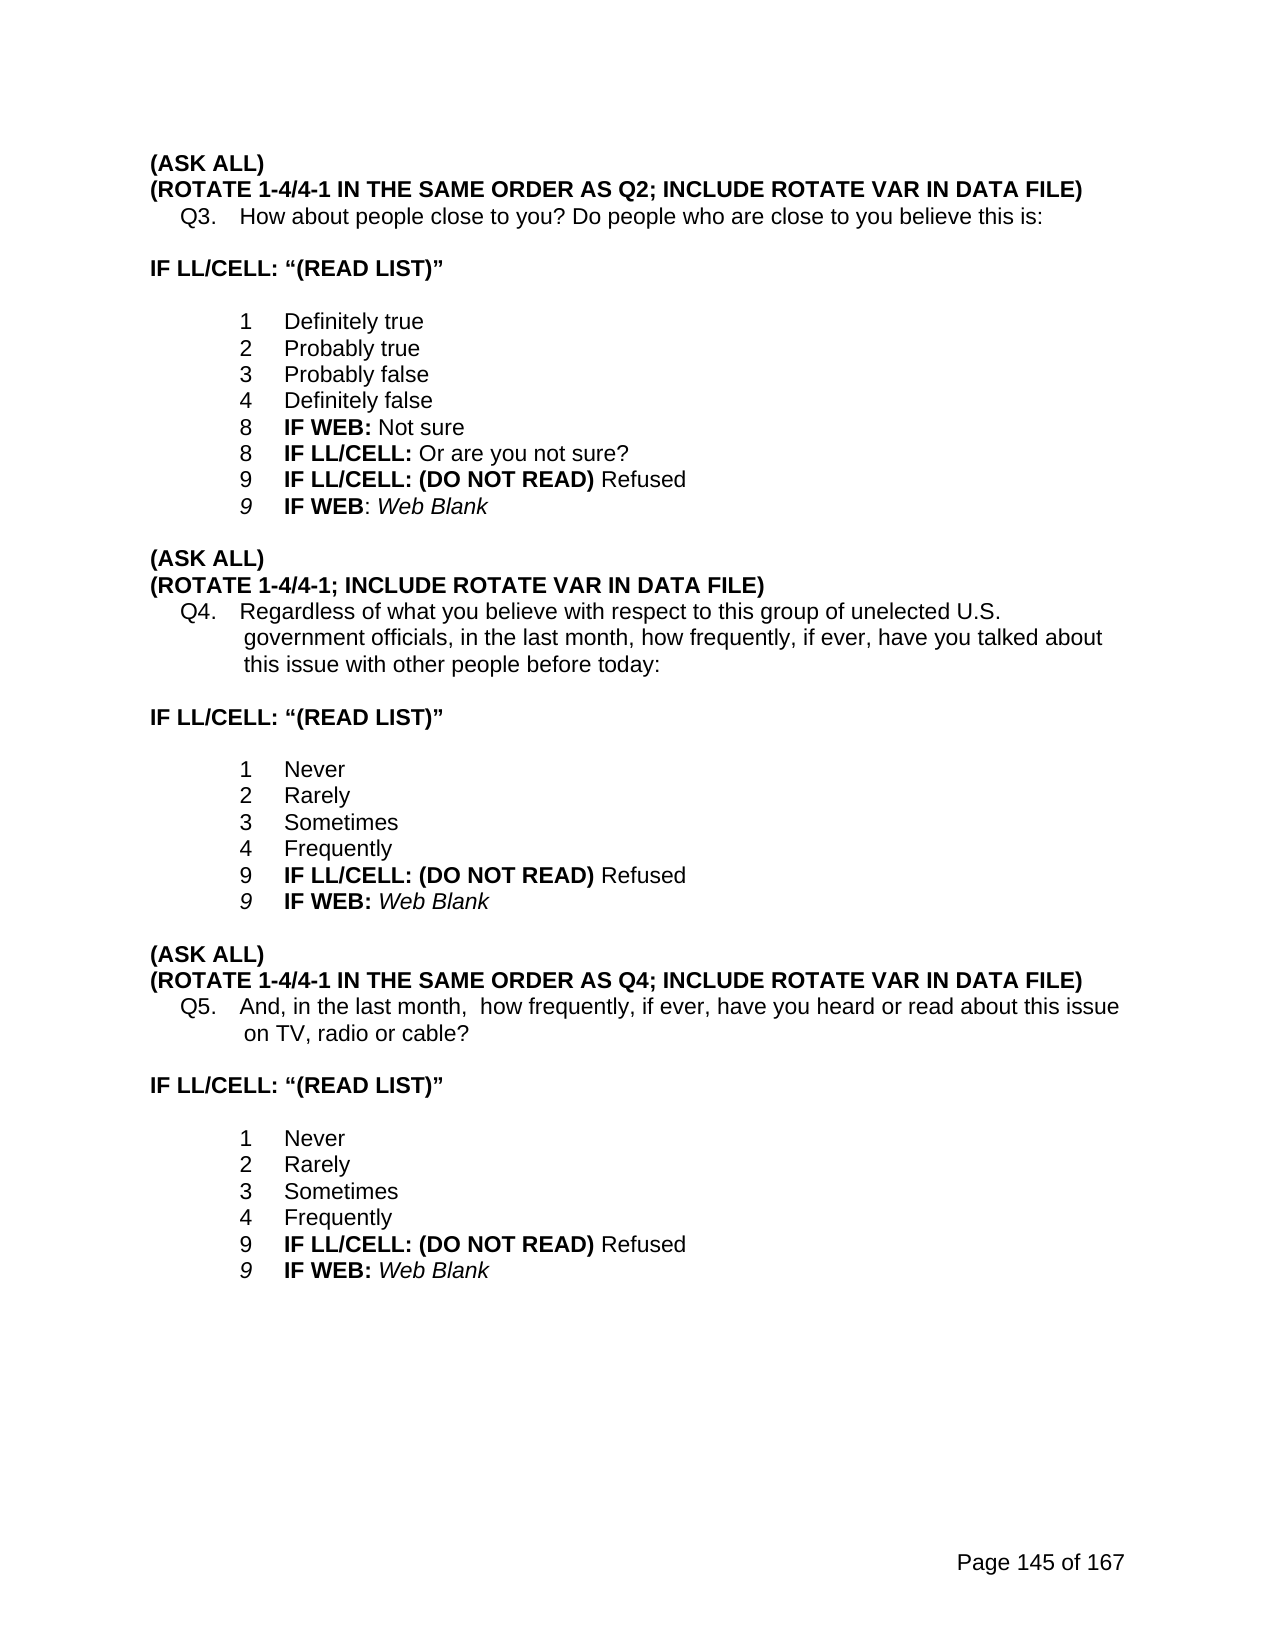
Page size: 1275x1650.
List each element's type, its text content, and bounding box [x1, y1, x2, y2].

text 4 Frequently [150, 835, 1125, 862]
text 3 Probably false [150, 361, 1125, 387]
text IF LL/CELL: “(READ LIST)” [150, 1072, 1125, 1099]
text 4 Definitely false [150, 387, 1125, 413]
text (ASK ALL) [150, 545, 1125, 572]
text Q4. Regardless of what you believe with respect to this group of unelected U.S. government officials, in the last month, how frequently, if ever, have you talked about this issue with other people before today: [150, 598, 1125, 677]
text 1 Never [150, 1125, 1125, 1151]
text Q3. How about people close to you? Do people who are close to you believe this is: [150, 203, 1125, 229]
text 1 Never [150, 756, 1125, 782]
text Q5. And, in the last month, how frequently, if ever, have you heard or read about this issue on TV, radio or cable? [150, 993, 1125, 1046]
text (ROTATE 1-4/4-1 IN THE SAME ORDER AS Q4; INCLUDE ROTATE VAR IN DATA FILE) [150, 967, 1125, 993]
text 2 Probably true [150, 334, 1125, 361]
text IF LL/CELL: “(READ LIST)” [150, 255, 1125, 282]
text 9 IF WEB: Web Blank [150, 493, 1125, 519]
text 9 IF LL/CELL: (DO NOT READ) Refused [150, 466, 1125, 493]
text 2 Rarely [150, 1151, 1125, 1178]
text 8 IF WEB: Not sure [150, 413, 1125, 440]
text 3 Sometimes [150, 809, 1125, 835]
text (ASK ALL) [150, 941, 1125, 967]
text 2 Rarely [150, 782, 1125, 809]
text (ASK ALL) [150, 150, 1125, 176]
text 9 IF LL/CELL: (DO NOT READ) Refused [150, 862, 1125, 888]
text 4 Frequently [150, 1204, 1125, 1231]
text 1 Definitely true [150, 308, 1125, 334]
text 9 IF WEB: Web Blank [150, 1257, 1125, 1283]
text 9 IF WEB: Web Blank [150, 888, 1125, 914]
text 3 Sometimes [150, 1178, 1125, 1204]
text (ROTATE 1-4/4-1 IN THE SAME ORDER AS Q2; INCLUDE ROTATE VAR IN DATA FILE) [150, 176, 1125, 203]
text 8 IF LL/CELL: Or are you not sure? [150, 440, 1125, 466]
text (ROTATE 1-4/4-1; INCLUDE ROTATE VAR IN DATA FILE) [150, 572, 1125, 598]
text 9 IF LL/CELL: (DO NOT READ) Refused [150, 1231, 1125, 1257]
text IF LL/CELL: “(READ LIST)” [150, 703, 1125, 730]
